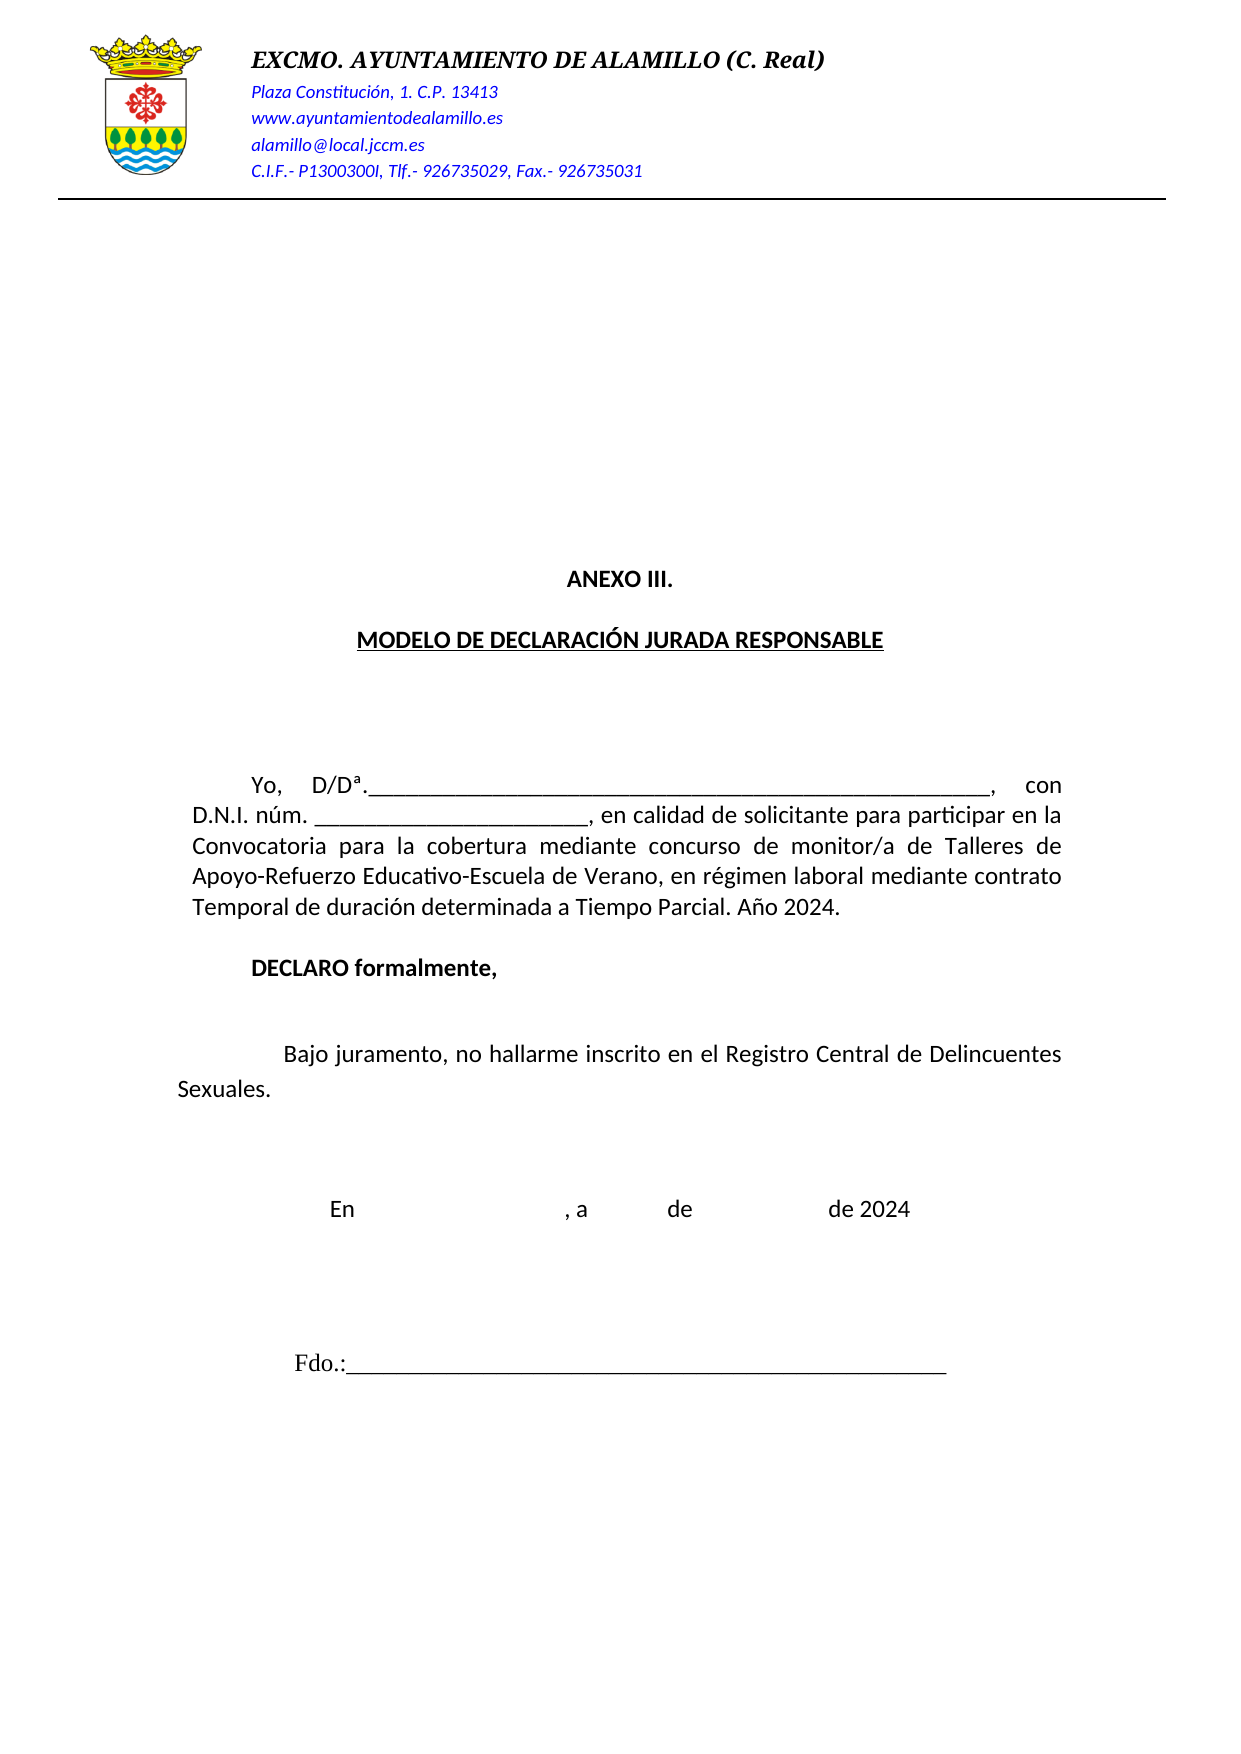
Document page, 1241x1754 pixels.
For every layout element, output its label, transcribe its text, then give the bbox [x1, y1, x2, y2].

text DECLARO formalmente, [192, 952, 1063, 982]
text Fdo.:________________________________________________ [177, 1348, 1063, 1377]
text ANEXO III. [177, 563, 1063, 593]
text MODELO DE DECLARACIÓN JURADA RESPONSABLE [177, 624, 1063, 654]
text Yo, D/Dª.__________________________________________________, con D.N.I. núm. ______________________, en calidad de solicitante para participar en la Convocatoria para la cobertura mediante concurso de monitor/a de Talleres de Apoyo-Refuerzo Educativo-Escuela de Verano, en régimen laboral mediante contrato Temporal de duración determinada a Tiempo Parcial. Año 2024. [192, 769, 1063, 921]
picture [89, 34, 202, 175]
text Bajo juramento, no hallarme inscrito en el Registro Central de Delincuentes Sexuales. [177, 1038, 1063, 1103]
text En , a de de 2024 [177, 1193, 1063, 1223]
